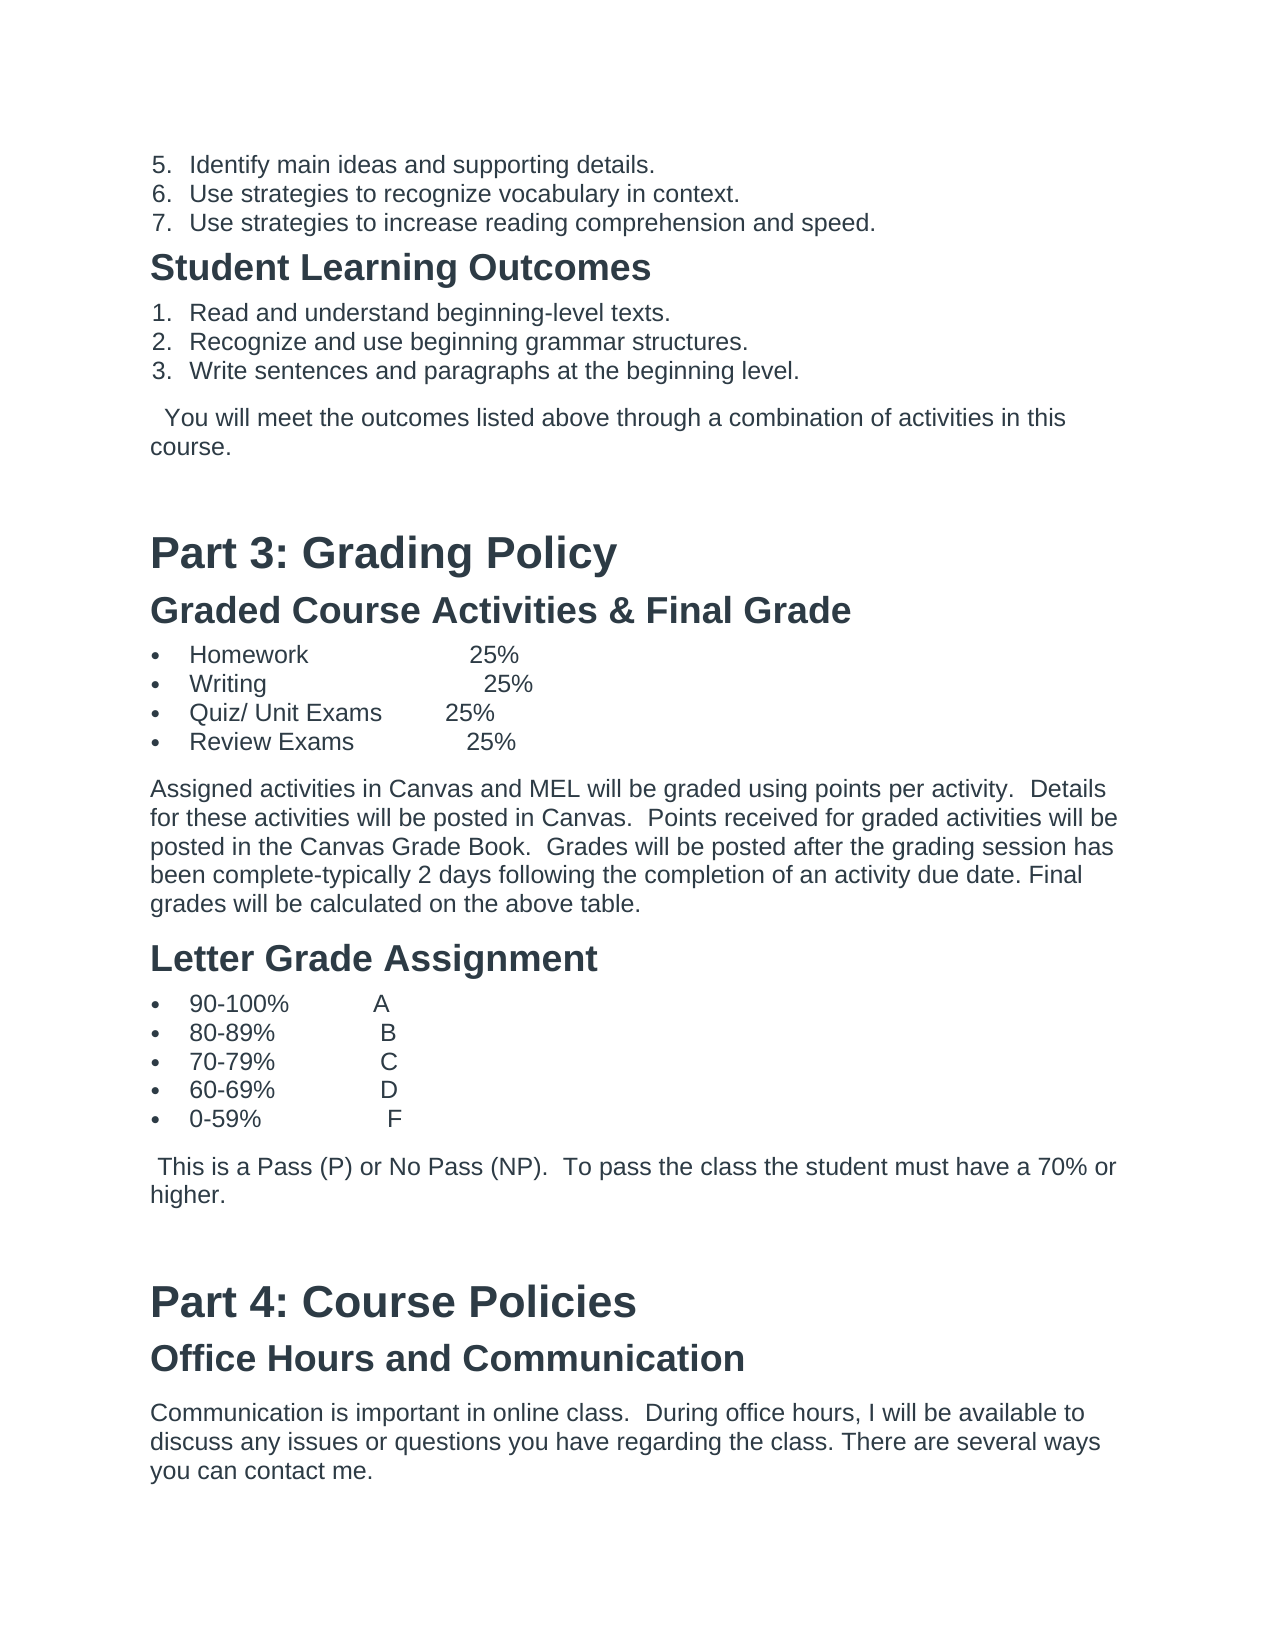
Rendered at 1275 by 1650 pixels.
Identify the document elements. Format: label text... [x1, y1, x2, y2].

text You will meet the outcomes listed above through a combination of activities in this course. [150, 403, 1125, 461]
list 90-100% A [152, 989, 1125, 1018]
text Communication is important in online class. During office hours, I will be available to discuss any issues or questions you have regarding the class. There are several ways you can contact me. [150, 1398, 1125, 1484]
list Identify main ideas and supporting details. [152, 150, 1125, 179]
text Assigned activities in Canvas and MEL will be graded using points per activity. Details for these activities will be posted in Canvas. Points received for graded activities will be posted in the Canvas Grade Book. Grades will be posted after the grading session has been complete-typically 2 days following the completion of an activity due date. Final grades will be calculated on the above table. [150, 774, 1125, 918]
list Use strategies to recognize vocabulary in context. [152, 179, 1125, 207]
list Recognize and use beginning grammar structures. [152, 327, 1125, 356]
list Write sentences and paragraphs at the beginning level. [152, 356, 1125, 384]
list 0-59% F [152, 1104, 1125, 1133]
text This is a Pass (P) or No Pass (NP). To pass the class the student must have a 70% or higher. [150, 1152, 1125, 1209]
text Letter Grade Assignment [150, 937, 1125, 980]
text Part 4: Course Policies [150, 1275, 1125, 1327]
text Office Hours and Communication [150, 1336, 1125, 1379]
list 60-69% D [152, 1075, 1125, 1104]
text Student Learning Outcomes [150, 246, 1125, 289]
list 80-89% B [152, 1018, 1125, 1047]
list Writing 25% [152, 669, 1125, 698]
list 70-79% C [152, 1047, 1125, 1075]
list Read and understand beginning-level texts. [152, 298, 1125, 327]
list Quiz/ Unit Exams 25% [152, 698, 1125, 727]
text Part 3: Grading Policy [150, 527, 1125, 578]
list Use strategies to increase reading comprehension and speed. [152, 207, 1125, 236]
text Graded Course Activities & Final Grade [150, 588, 1125, 631]
list Homework 25% [152, 640, 1125, 669]
list Review Exams 25% [152, 727, 1125, 755]
